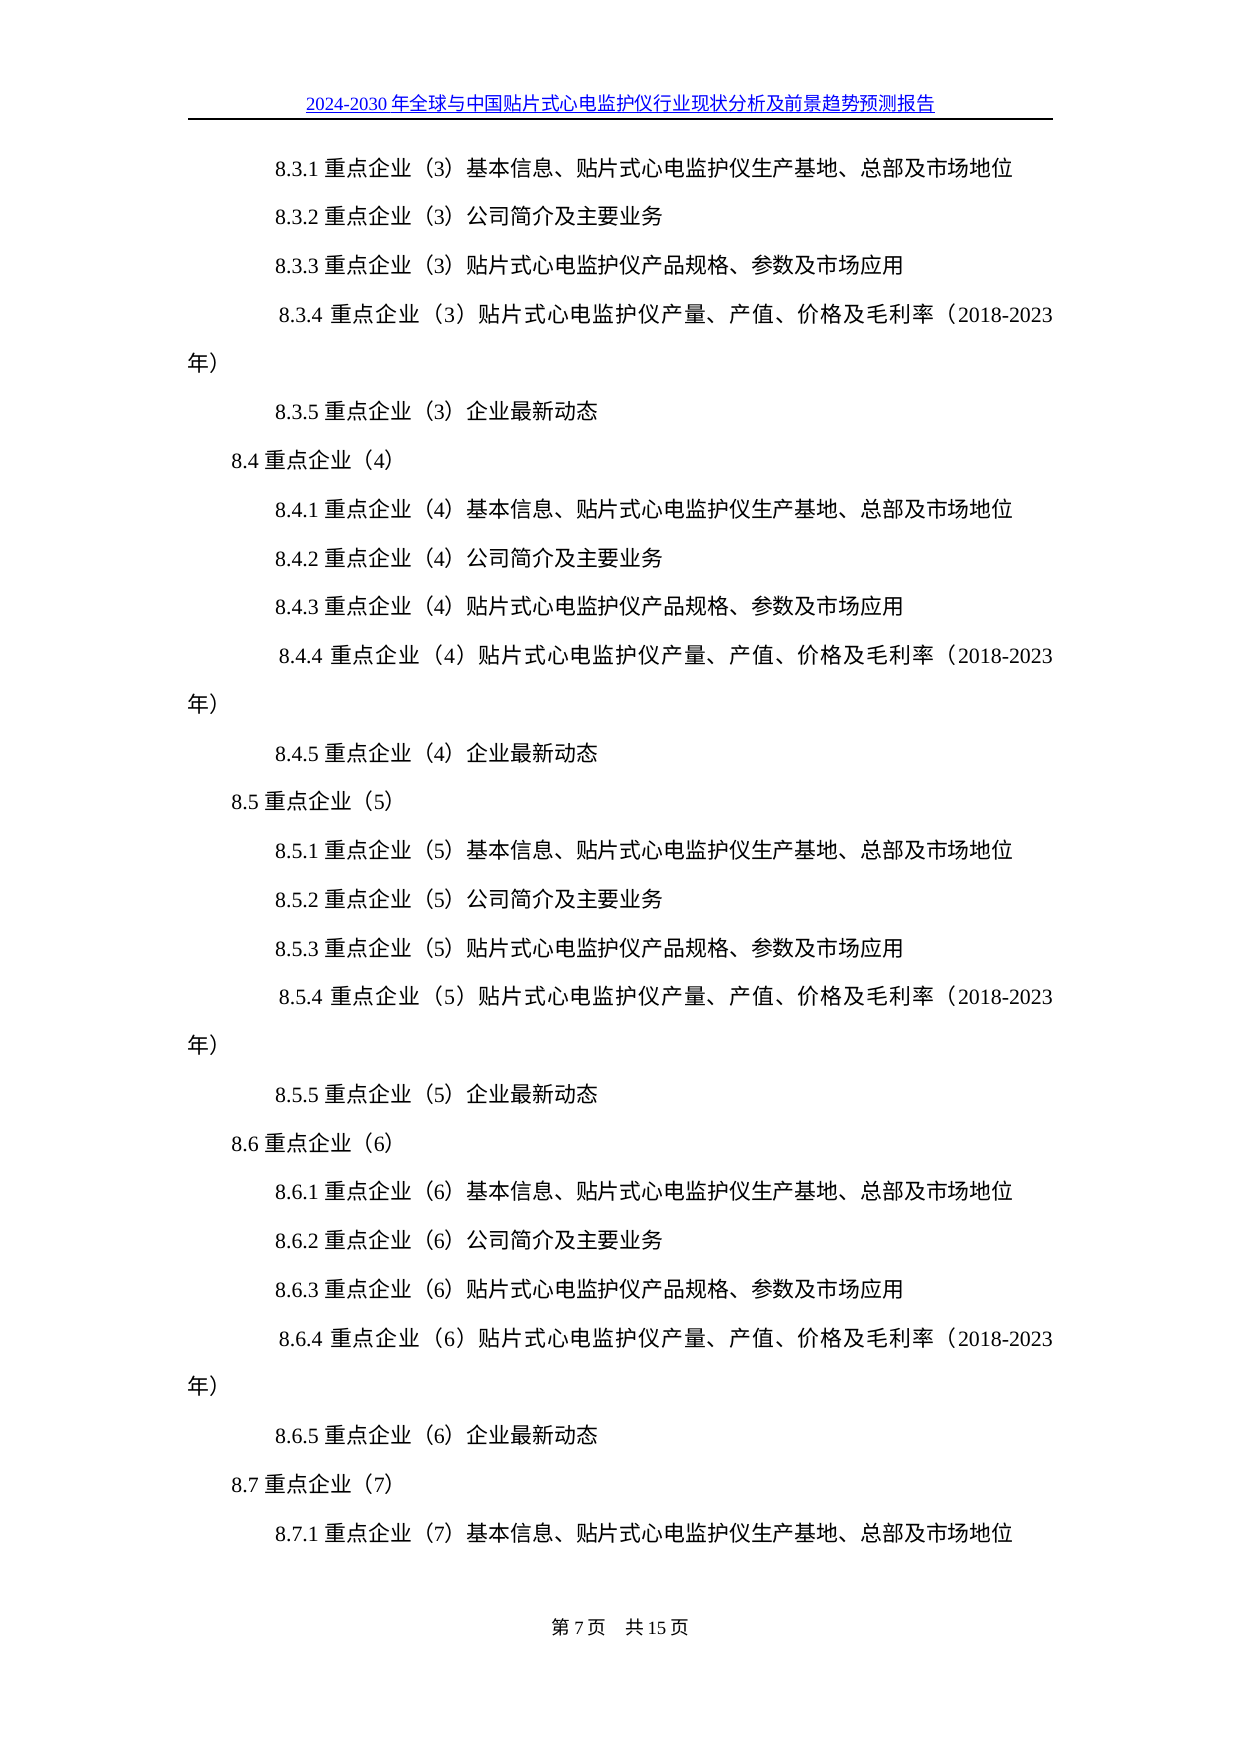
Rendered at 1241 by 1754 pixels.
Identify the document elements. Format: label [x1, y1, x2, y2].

text [187, 150, 1053, 1548]
